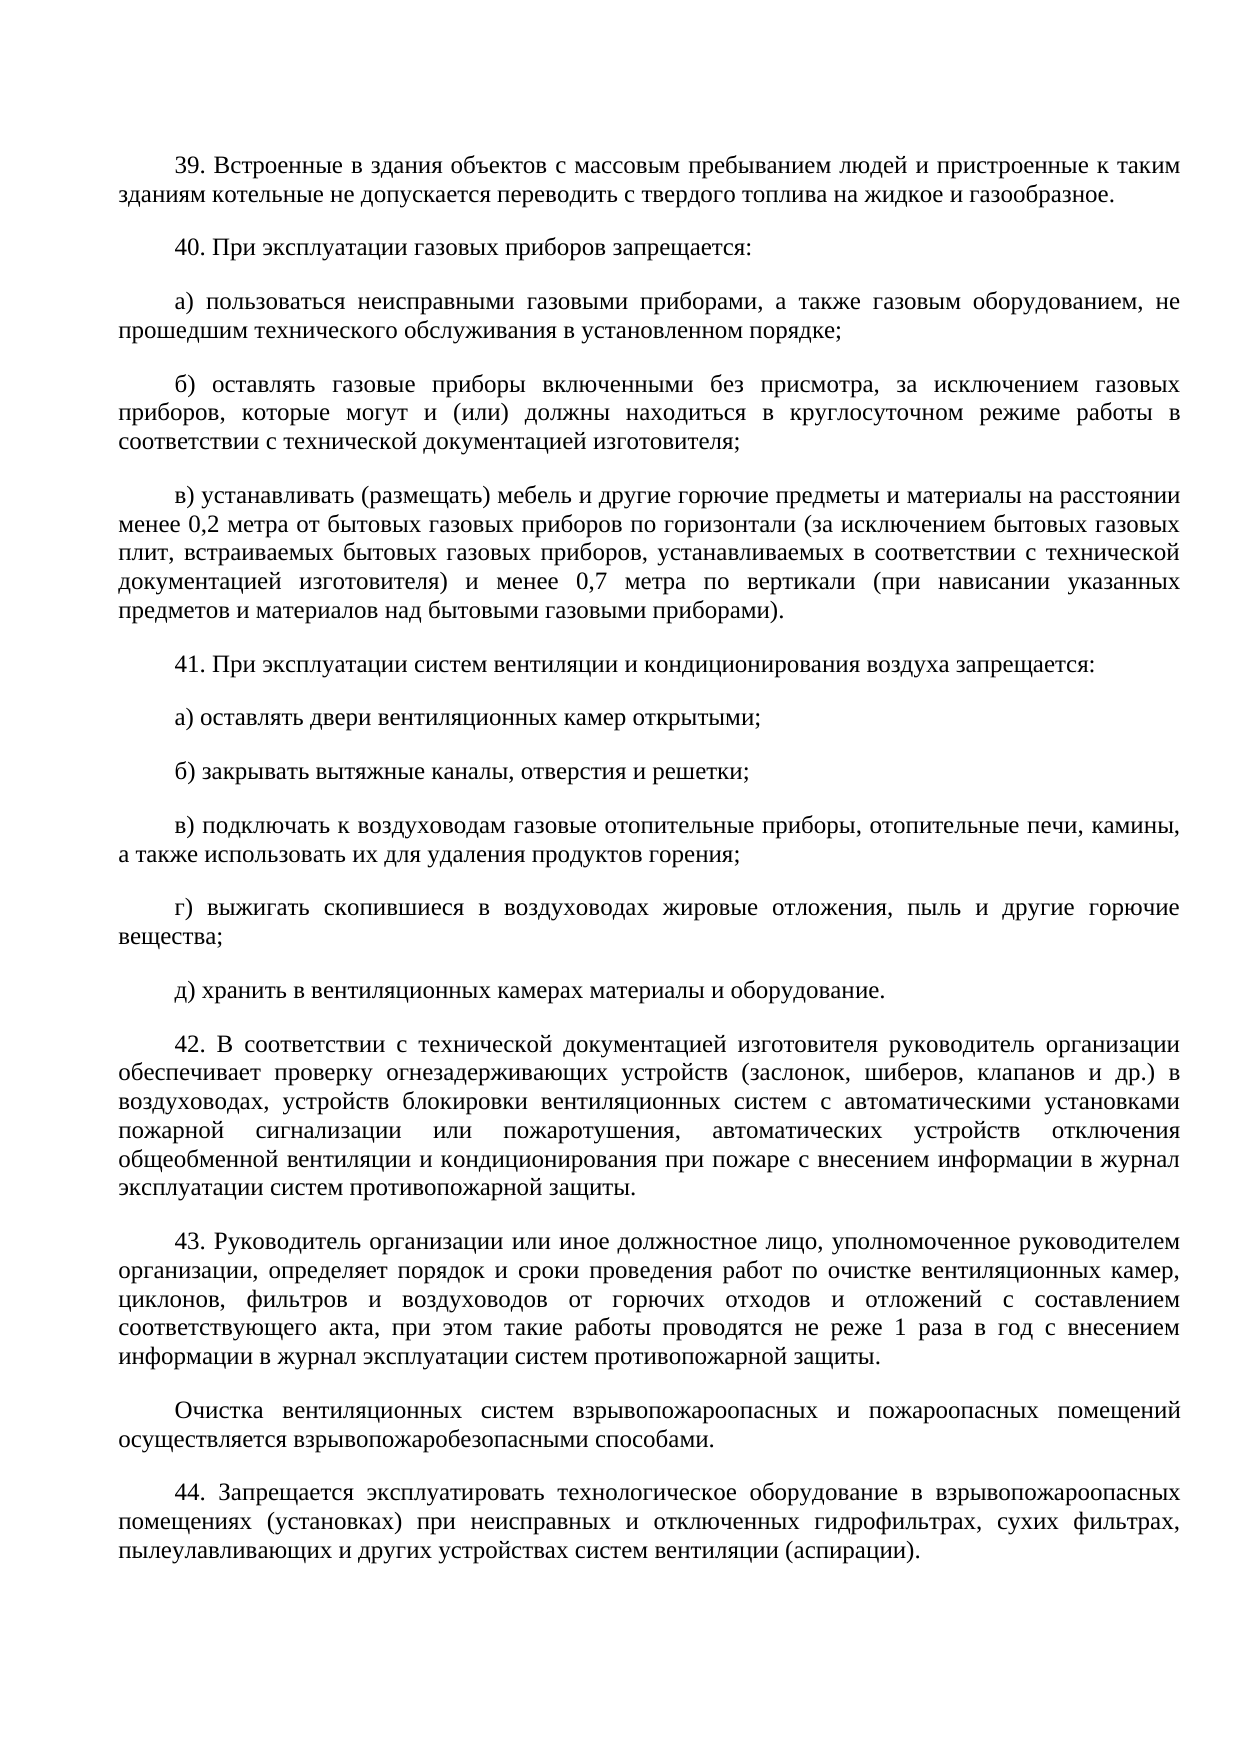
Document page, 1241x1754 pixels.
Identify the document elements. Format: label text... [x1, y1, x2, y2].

text 41. При эксплуатации систем вентиляции и кондиционирования воздуха запрещается: [118, 649, 1181, 677]
text 42. В соответствии с технической документацией изготовителя руководитель организации обеспечивает проверку огнезадерживающих устройств (заслонок, шиберов, клапанов и др.) в воздуховодах, устройств блокировки вентиляционных систем с автоматическими установками пожарной сигнализации или пожаротушения, автоматических устройств отключения общеобменной вентиляции и кондиционирования при пожаре с внесением информации в журнал эксплуатации систем противопожарной защиты. [118, 1029, 1181, 1201]
text б) оставлять газовые приборы включенными без присмотра, за исключением газовых приборов, которые могут и (или) должны находиться в круглосуточном режиме работы в соответствии с технической документацией изготовителя; [118, 369, 1181, 455]
text б) закрывать вытяжные каналы, отверстия и решетки; [118, 756, 1181, 785]
text г) выжигать скопившиеся в воздуховодах жировые отложения, пыль и другие горючие вещества; [118, 892, 1181, 950]
text а) оставлять двери вентиляционных камер открытыми; [118, 702, 1181, 731]
text 40. При эксплуатации газовых приборов запрещается: [118, 232, 1181, 261]
text 39. Встроенные в здания объектов с массовым пребыванием людей и пристроенные к таким зданиям котельные не допускается переводить с твердого топлива на жидкое и газообразное. [118, 150, 1181, 207]
text а) пользоваться неисправными газовыми приборами, а также газовым оборудованием, не прошедшим технического обслуживания в установленном порядке; [118, 286, 1181, 344]
text 44. Запрещается эксплуатировать технологическое оборудование в взрывопожароопасных помещениях (установках) при неисправных и отключенных гидрофильтрах, сухих фильтрах, пылеулавливающих и других устройствах систем вентиляции (аспирации). [118, 1477, 1181, 1564]
text в) подключать к воздуховодам газовые отопительные приборы, отопительные печи, камины, а также использовать их для удаления продуктов горения; [118, 810, 1181, 867]
text в) устанавливать (размещать) мебель и другие горючие предметы и материалы на расстоянии менее 0,2 метра от бытовых газовых приборов по горизонтали (за исключением бытовых газовых плит, встраиваемых бытовых газовых приборов, устанавливаемых в соответствии с технической документацией изготовителя) и менее 0,7 метра по вертикали (при нависании указанных предметов и материалов над бытовыми газовыми приборами). [118, 480, 1181, 624]
text д) хранить в вентиляционных камерах материалы и оборудование. [118, 975, 1181, 1004]
text Очистка вентиляционных систем взрывопожароопасных и пожароопасных помещений осуществляется взрывопожаробезопасными способами. [118, 1395, 1181, 1452]
text 43. Руководитель организации или иное должностное лицо, уполномоченное руководителем организации, определяет порядок и сроки проведения работ по очистке вентиляционных камер, циклонов, фильтров и воздуховодов от горючих отходов и отложений с составлением соответствующего акта, при этом такие работы проводятся не реже 1 раза в год с внесением информации в журнал эксплуатации систем противопожарной защиты. [118, 1226, 1181, 1370]
